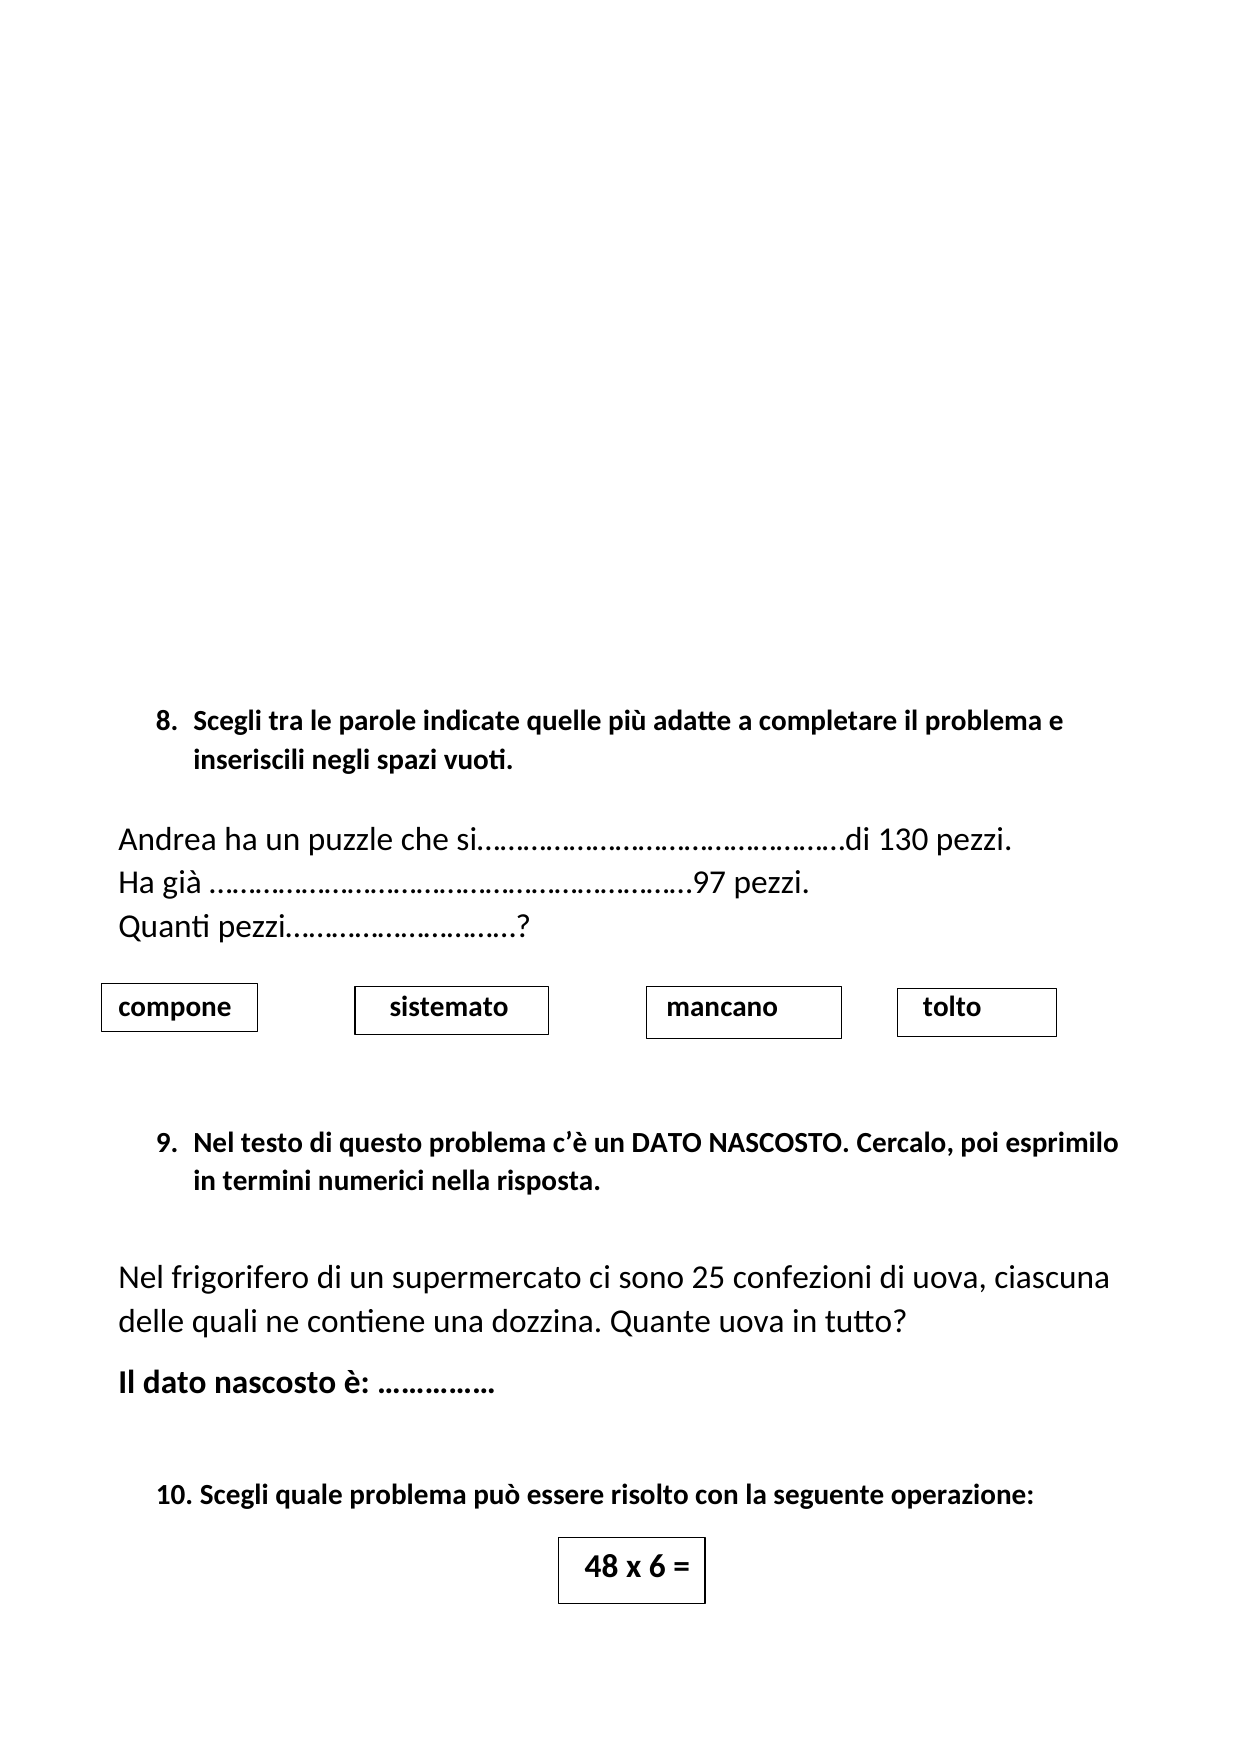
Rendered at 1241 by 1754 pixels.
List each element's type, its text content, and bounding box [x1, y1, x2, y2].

list 48 x 6 = [193, 1545, 1122, 1586]
list Nel testo di questo problema c’è un DATO NASCOSTO. Cercalo, poi esprimilo in termini numerici nella risposta. [156, 1124, 1122, 1198]
text Il dato nascosto è: …………… [118, 1361, 1122, 1401]
text Quanti pezzi…………………………? [118, 906, 1122, 946]
text Ha già ………………………………………………………97 pezzi. [118, 862, 1122, 902]
text compone sistemato mancano tolto [118, 988, 1122, 1023]
text Andrea ha un puzzle che si…………………………………………di 130 pezzi. [118, 818, 1122, 858]
list Scegli tra le parole indicate quelle più adatte a completare il problema e inseriscili negli spazi vuoti. [156, 702, 1122, 776]
list Scegli quale problema può essere risolto con la seguente operazione: [156, 1476, 1122, 1512]
text Nel frigorifero di un supermercato ci sono 25 confezioni di uova, ciascuna delle quali ne contiene una dozzina. Quante uova in tutto? [118, 1256, 1122, 1341]
